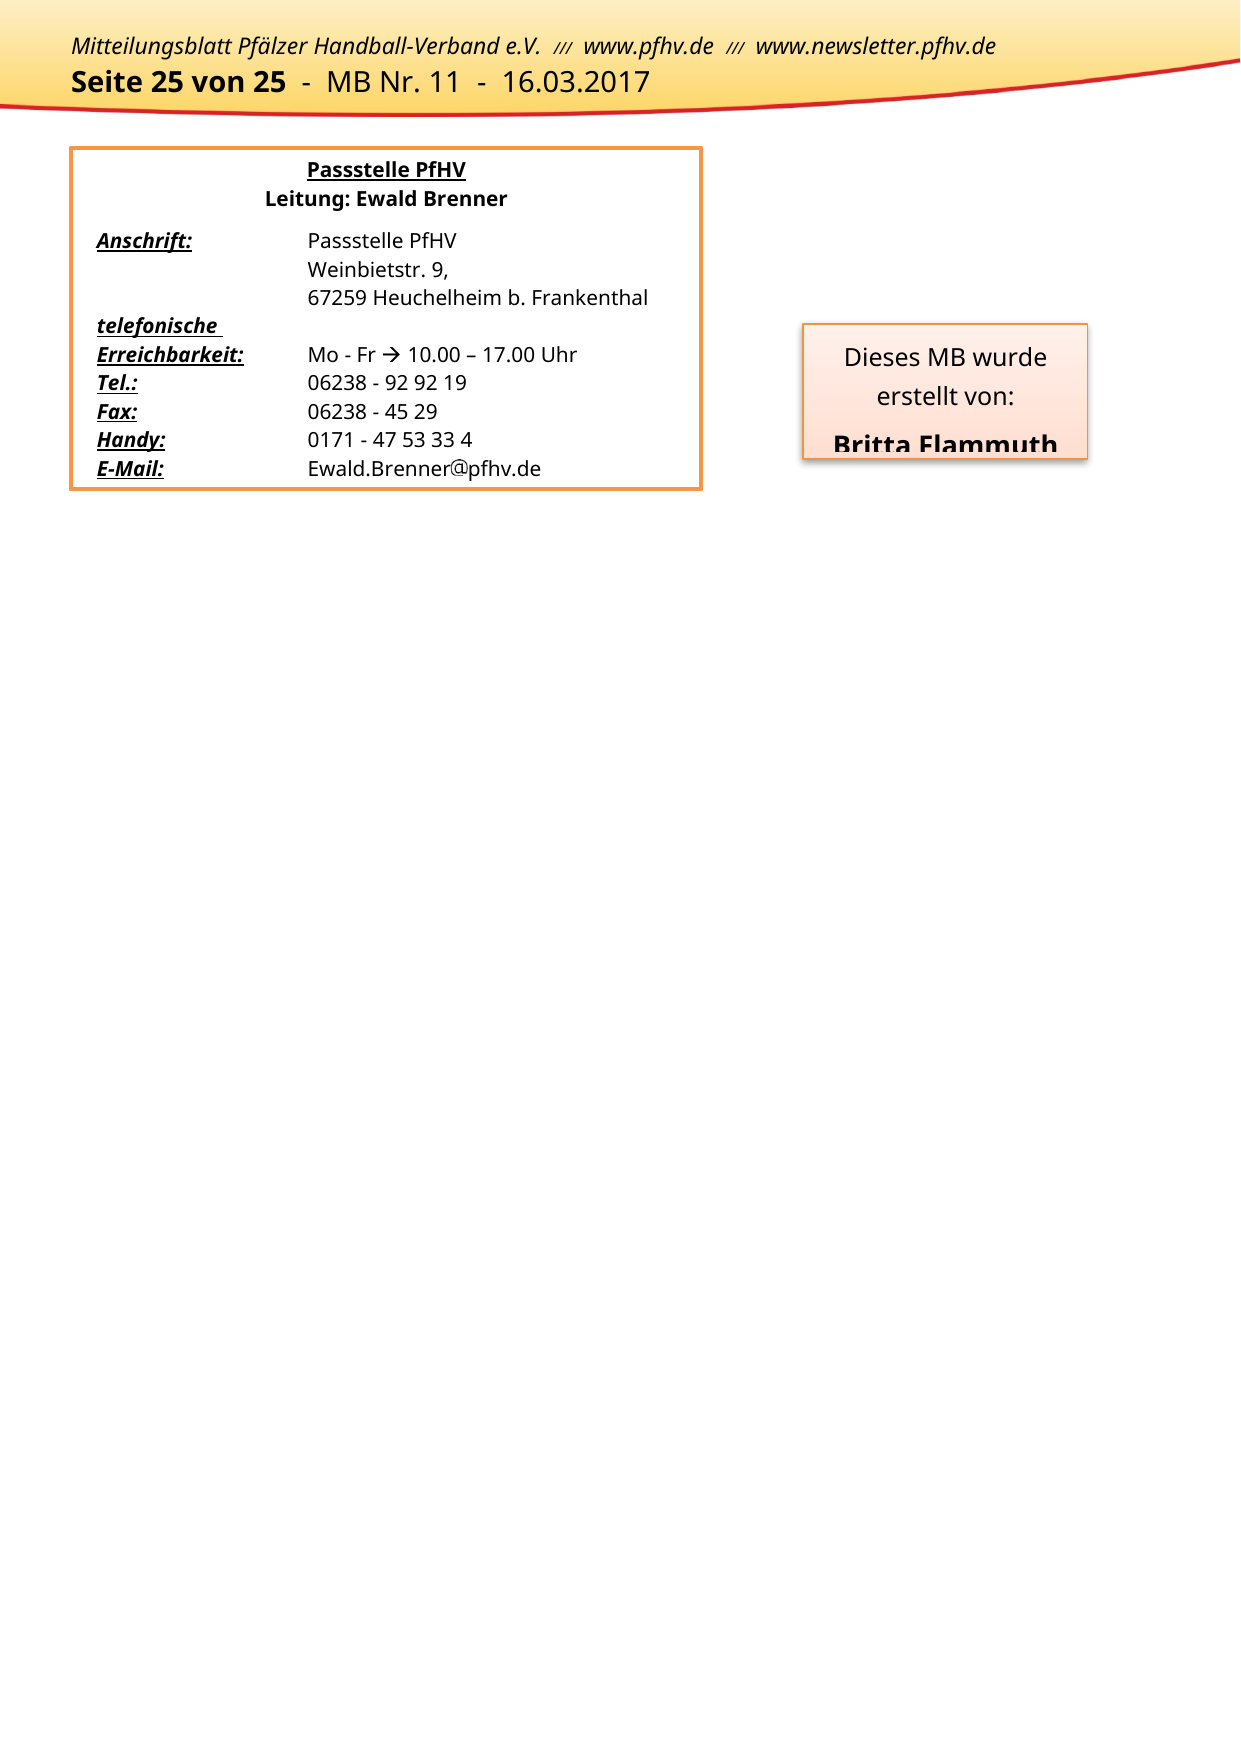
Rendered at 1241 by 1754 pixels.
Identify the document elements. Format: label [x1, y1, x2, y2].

picture [0, 0, 1241, 117]
picture [450, 459, 468, 476]
